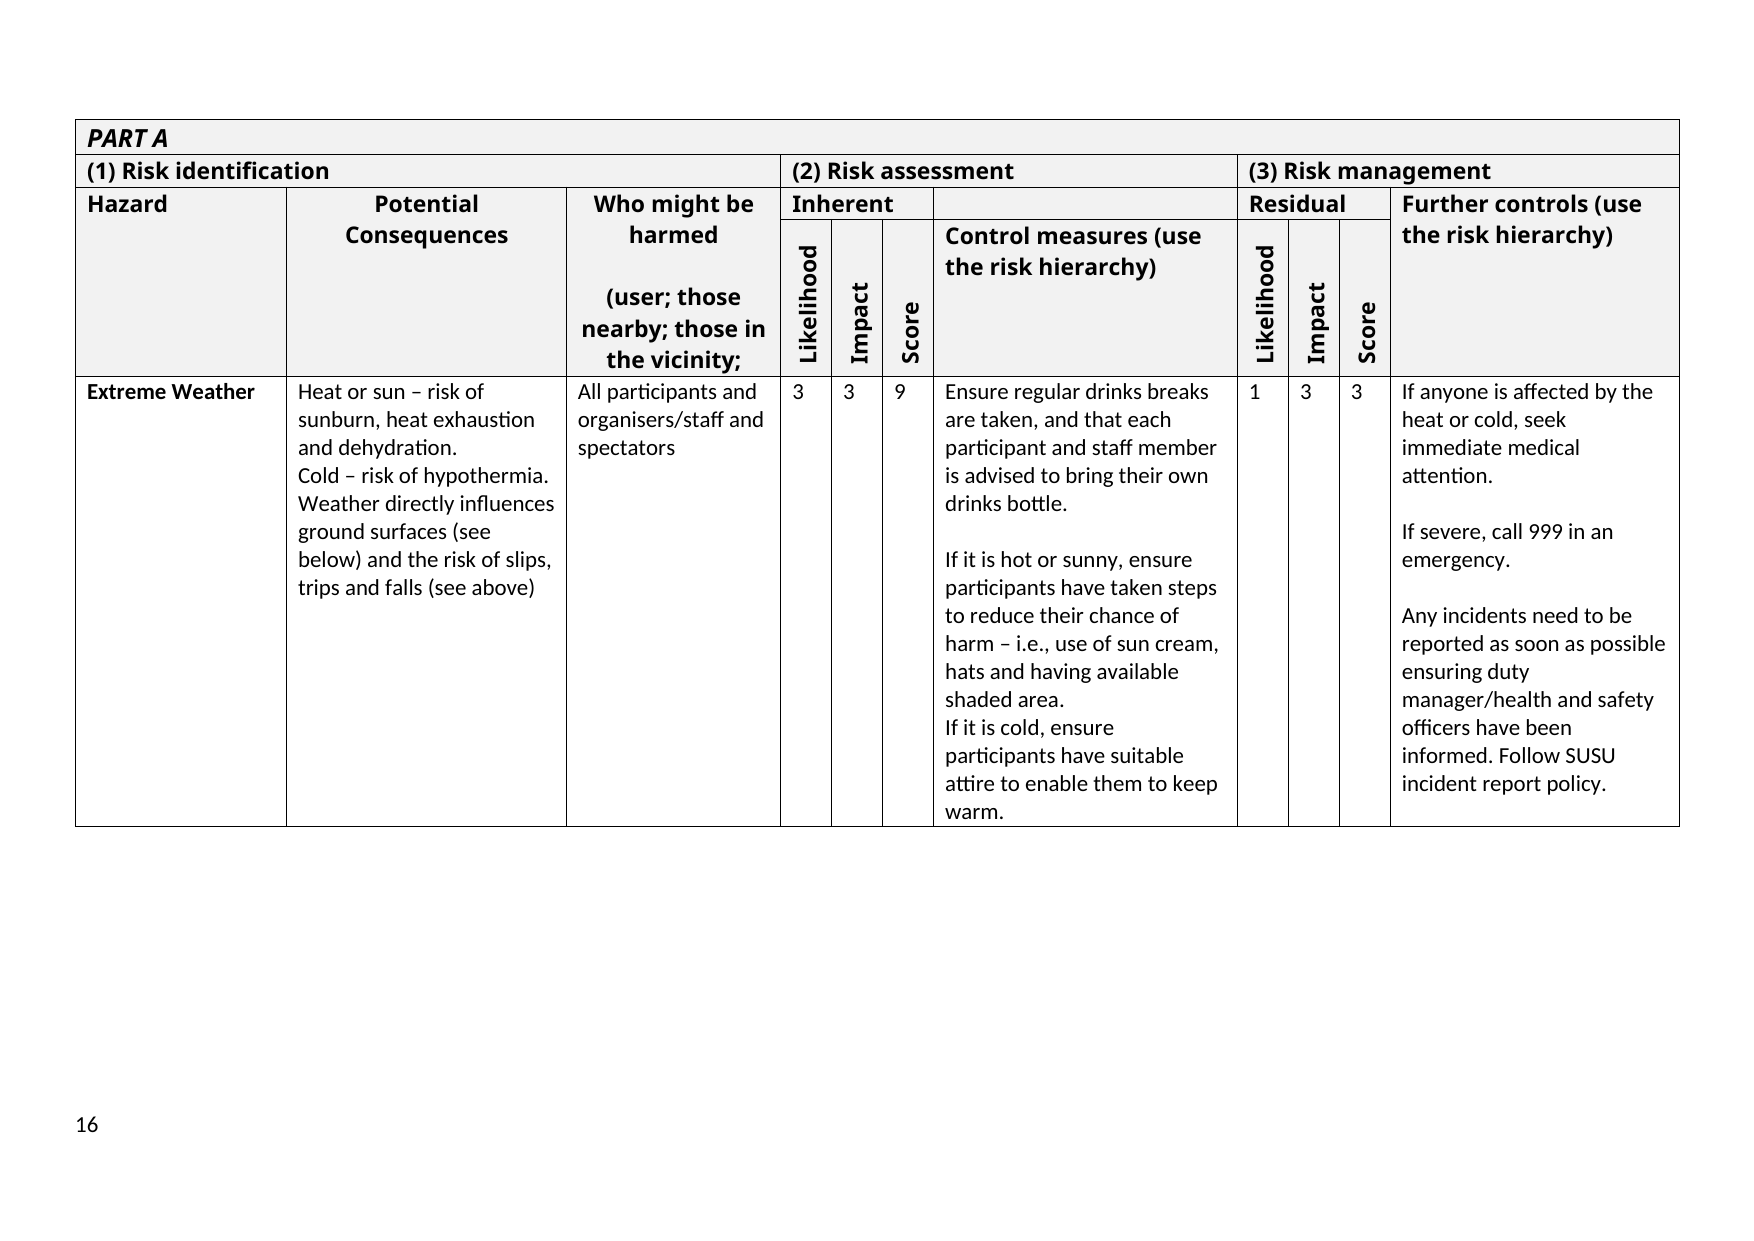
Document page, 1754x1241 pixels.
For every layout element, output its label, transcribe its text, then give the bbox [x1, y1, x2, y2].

table_cell Impact [1289, 220, 1339, 376]
table_cell If anyone is affected by the heat or cold, seek immediate medical attention. If severe, call 999 in an emergency. Any incidents need to be reported as soon as possible ensuring duty manager/health and safety officers have been informed. Follow SUSU incident report policy. [1391, 377, 1679, 826]
table_cell 3 [1340, 377, 1390, 826]
table_cell (2) Risk assessment [781, 155, 1237, 187]
table_cell 9 [883, 377, 933, 826]
table_cell 3 [781, 377, 831, 826]
table_cell Hazard [76, 188, 286, 376]
table_cell (1) Risk identification [76, 155, 780, 187]
table_cell Likelihood [1238, 220, 1288, 376]
table_cell Control measures (use the risk hierarchy) [934, 220, 1237, 376]
table_cell 1 [1238, 377, 1288, 826]
table_cell Inherent [781, 188, 933, 219]
table_cell Residual [1238, 188, 1390, 219]
table_cell Score [883, 220, 933, 376]
table_cell Heat or sun – risk of sunburn, heat exhaustion and dehydration. Cold – risk of hypothermia. Weather directly influences ground surfaces (see below) and the risk of slips, trips and falls (see above) [287, 377, 566, 826]
table_cell 3 [1289, 377, 1339, 826]
table_cell Extreme Weather [76, 377, 286, 826]
table_cell [934, 188, 1237, 219]
table_cell (3) Risk management [1238, 155, 1679, 187]
table_header PART A [76, 120, 1679, 154]
table_cell Likelihood [781, 220, 831, 376]
table_cell Ensure regular drinks breaks are taken, and that each participant and staff member is advised to bring their own drinks bottle. If it is hot or sunny, ensure participants have taken steps to reduce their chance of harm – i.e., use of sun cream, hats and having available shaded area. If it is cold, ensure participants have suitable attire to enable them to keep warm. [934, 377, 1237, 826]
table_cell Further controls (use the risk hierarchy) [1391, 188, 1679, 376]
table_cell Score [1340, 220, 1390, 376]
table_cell Impact [832, 220, 882, 376]
table_cell 3 [832, 377, 882, 826]
table_cell All participants and organisers/staff and spectators [567, 377, 780, 826]
table_cell Who might be harmed (user; those nearby; those in the vicinity; members of the public) [567, 188, 780, 376]
table_cell Potential Consequences [287, 188, 566, 376]
